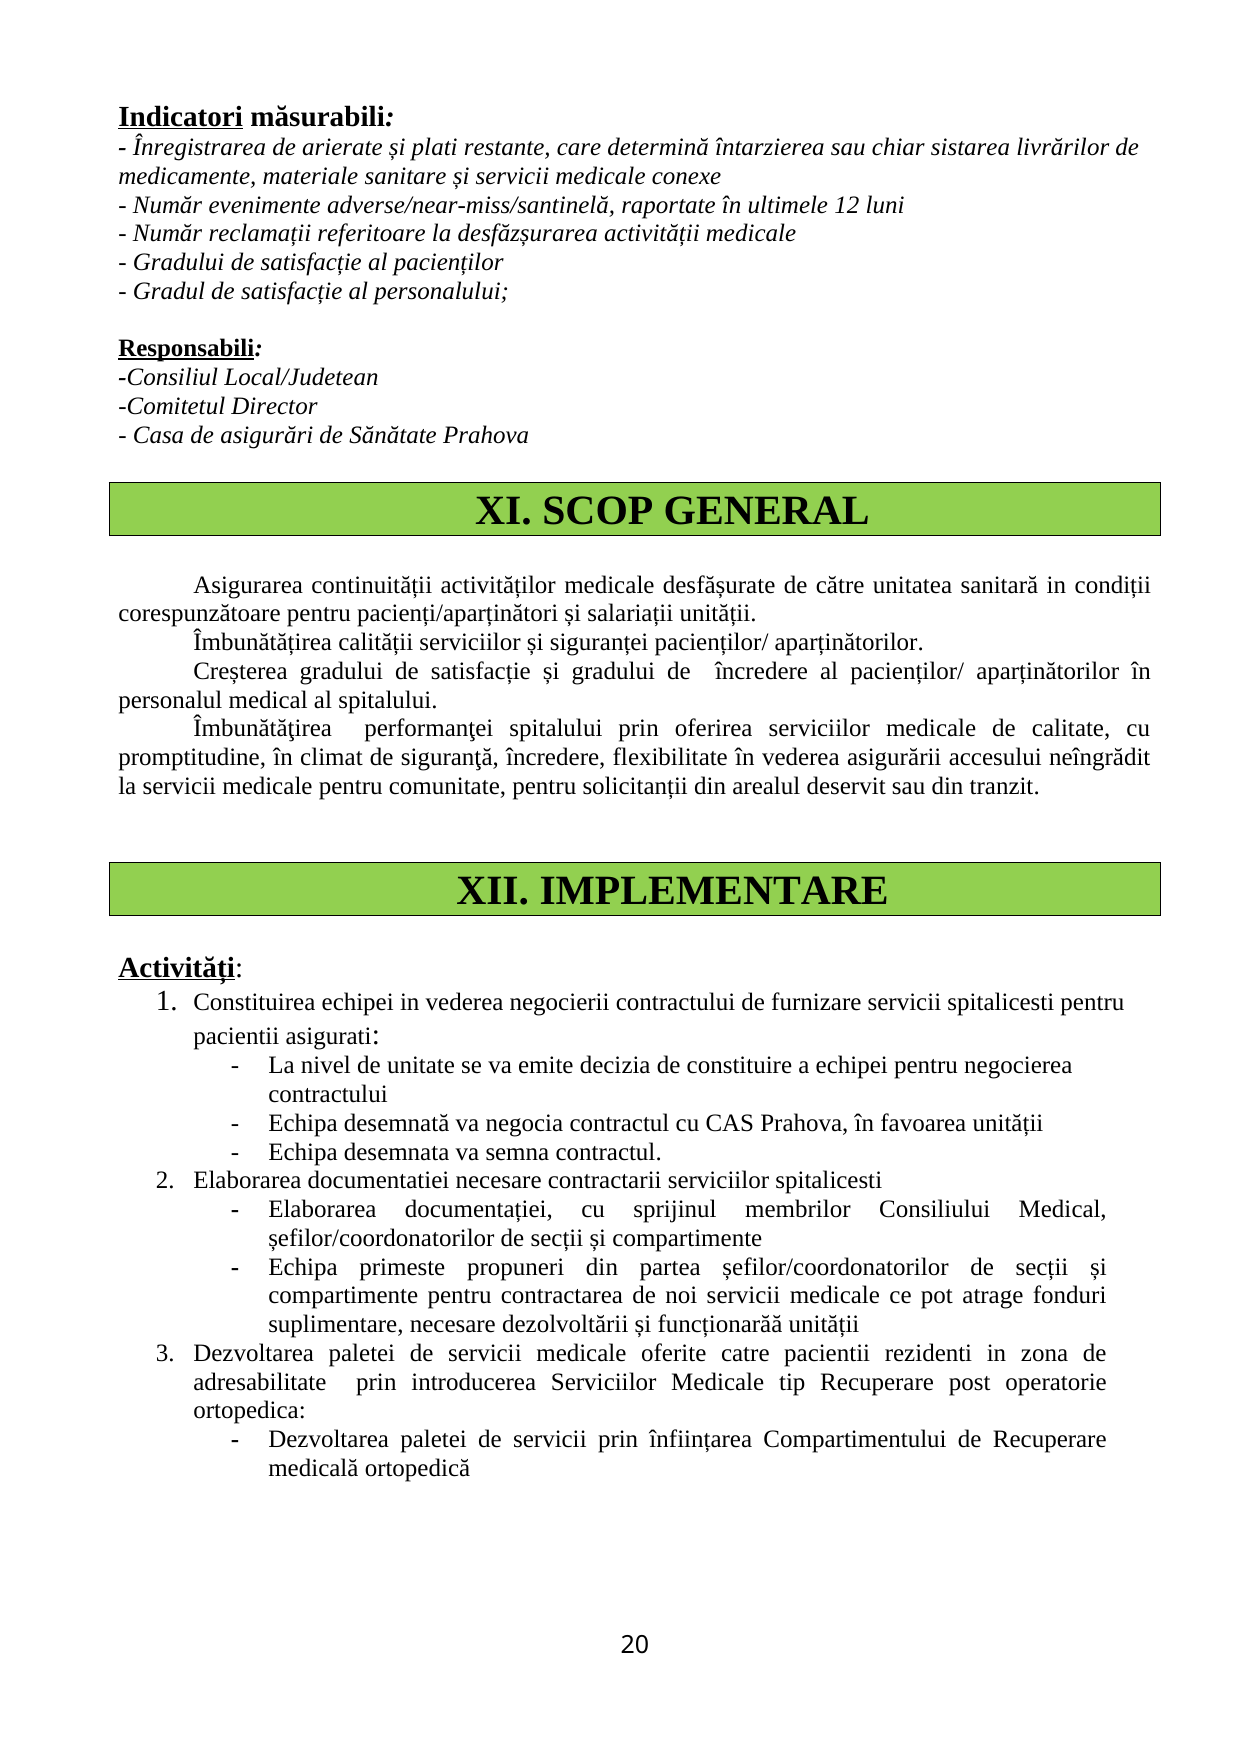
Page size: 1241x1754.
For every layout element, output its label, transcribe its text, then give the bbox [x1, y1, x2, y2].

text - Număr reclamații referitoare la desfăzșurarea activității medicale [118, 218, 1152, 247]
text - Înregistrarea de arierate și plati restante, care determină întarzierea sau chiar sistarea livrărilor de medicamente, materiale sanitare și servicii medicale conexe [118, 132, 1152, 190]
text - Gradului de satisfacție al pacienților [118, 247, 1152, 276]
list La nivel de unitate se va emite decizia de constituire a echipei pentru negocierea contractului [231, 1050, 1152, 1108]
text Îmbunătăţirea performanţei spitalului prin oferirea serviciilor medicale de calitate, cu promptitudine, în climat de siguranţă, încredere, flexibilitate în vederea asigurării accesului neîngrădit la servicii medicale pentru comunitate, pentru solicitanții din arealul deservit sau din tranzit. [118, 713, 1152, 800]
list Echipa desemnată va negocia contractul cu CAS Prahova, în favoarea unității [231, 1108, 1152, 1137]
text Indicatori măsurabili: [118, 99, 1152, 132]
list Constituirea echipei in vederea negocierii contractului de furnizare servicii spitalicesti pentru pacientii asigurati: [156, 983, 1152, 1050]
text Îmbunătățirea calității serviciilor și siguranței pacienților/ aparținătorilor. [118, 627, 1152, 656]
text XII. IMPLEMENTARE [110, 863, 1160, 915]
list Elaborarea documentației, cu sprijinul membrilor Consiliului Medical, șefilor/coordonatorilor de secții și compartimente [231, 1194, 1107, 1252]
list Echipa primeste propuneri din partea șefilor/coordonatorilor de secții și compartimente pentru contractarea de noi servicii medicale ce pot atrage fonduri suplimentare, necesare dezolvoltării și funcționarăă unității [231, 1252, 1107, 1338]
text -Consiliul Local/Judetean [118, 362, 1152, 391]
list Dezvoltarea paletei de servicii prin înființarea Compartimentului de Recuperare medicală ortopedică [231, 1424, 1107, 1482]
list Echipa desemnata va semna contractul. [231, 1137, 1152, 1165]
text - Număr evenimente adverse/near-miss/santinelă, raportate în ultimele 12 luni [118, 190, 1152, 218]
text -Comitetul Director [118, 391, 1152, 420]
list Dezvoltarea paletei de servicii medicale oferite catre pacientii rezidenti in zona de adresabilitate prin introducerea Serviciilor Medicale tip Recuperare post operatorie ortopedica: [156, 1338, 1107, 1424]
text XI. SCOP GENERAL [110, 483, 1160, 535]
text - Gradul de satisfacție al personalului; [118, 276, 1152, 305]
list Elaborarea documentatiei necesare contractarii serviciilor spitalicesti [156, 1165, 1107, 1194]
text - Casa de asigurări de Sănătate Prahova [118, 420, 1152, 448]
text Responsabili: [118, 333, 1152, 362]
text Activități: [118, 950, 1152, 983]
text Creșterea gradului de satisfacție și gradului de încredere al pacienților/ aparținătorilor în personalul medical al spitalului. [118, 656, 1152, 713]
text Asigurarea continuității activităților medicale desfășurate de către unitatea sanitară in condiții corespunzătoare pentru pacienți/aparținători și salariații unității. [118, 570, 1152, 627]
